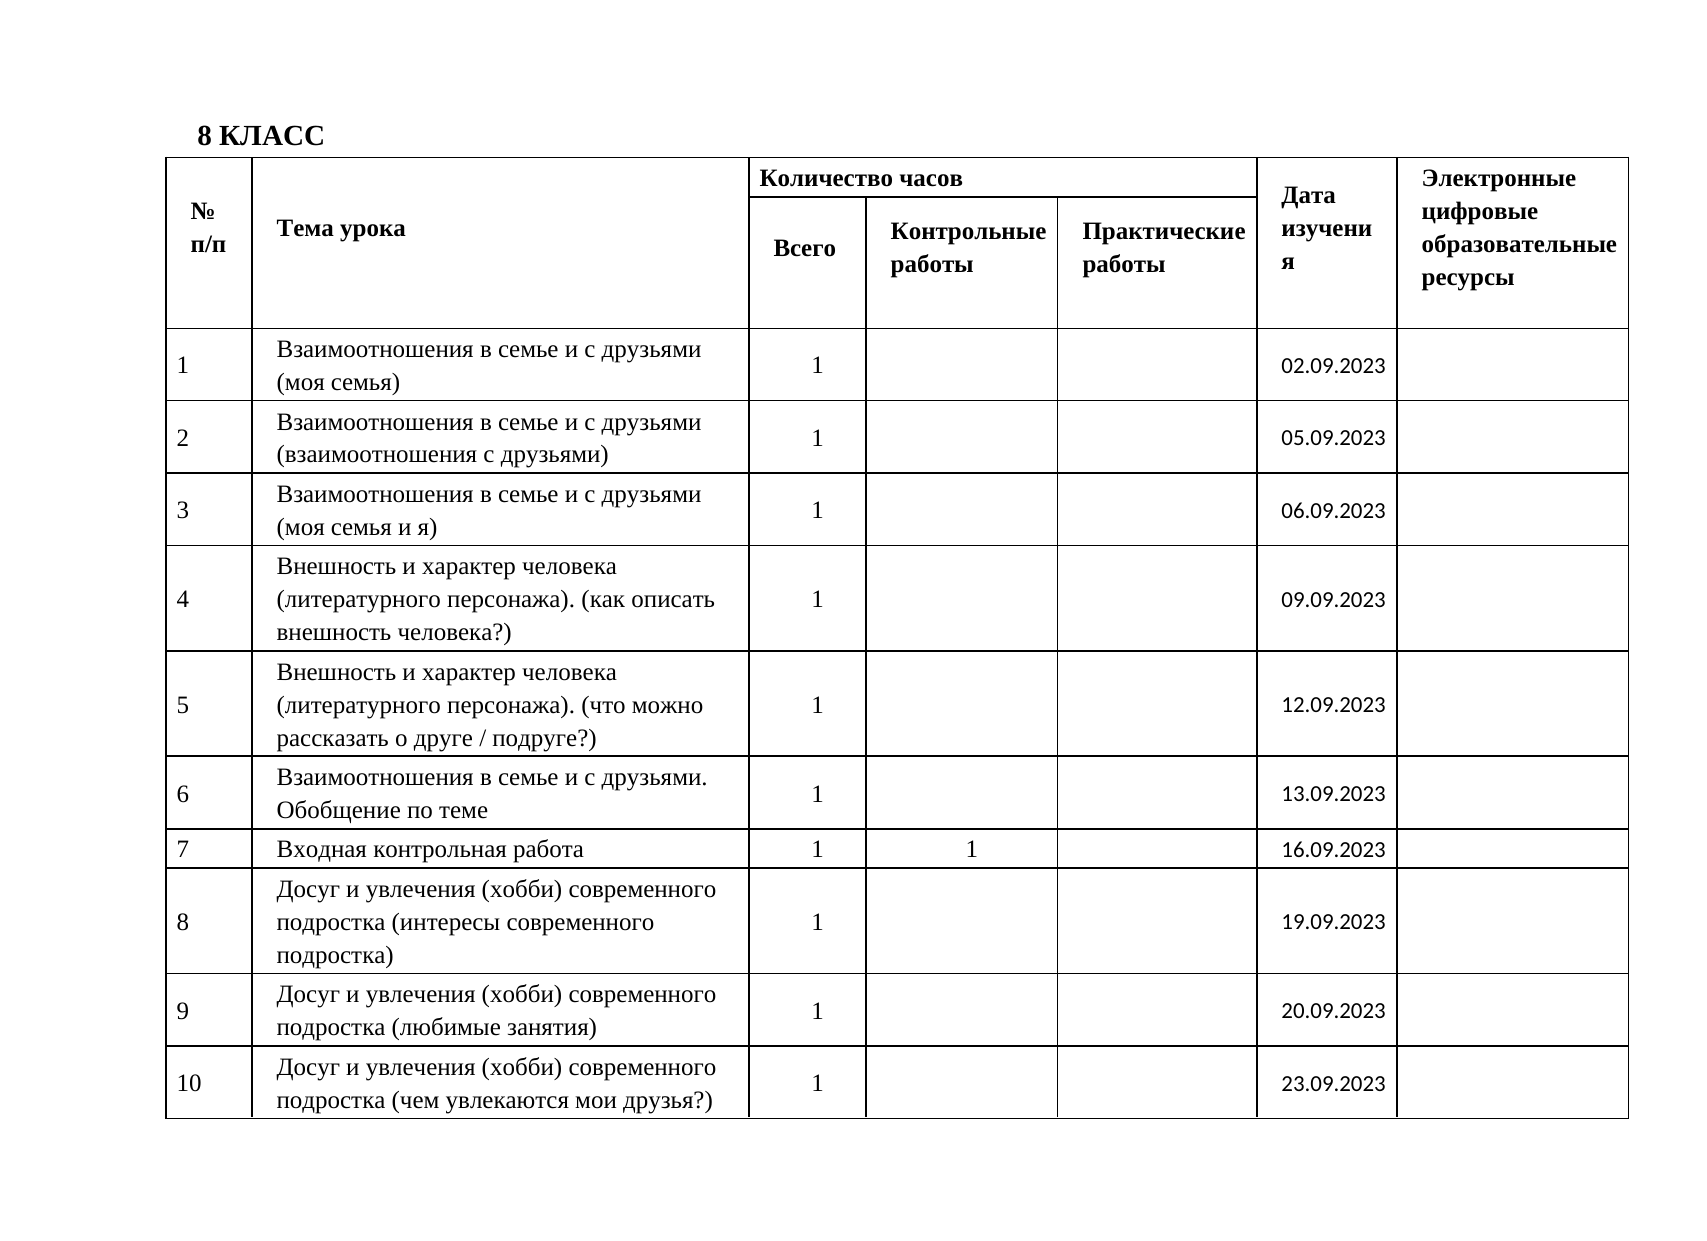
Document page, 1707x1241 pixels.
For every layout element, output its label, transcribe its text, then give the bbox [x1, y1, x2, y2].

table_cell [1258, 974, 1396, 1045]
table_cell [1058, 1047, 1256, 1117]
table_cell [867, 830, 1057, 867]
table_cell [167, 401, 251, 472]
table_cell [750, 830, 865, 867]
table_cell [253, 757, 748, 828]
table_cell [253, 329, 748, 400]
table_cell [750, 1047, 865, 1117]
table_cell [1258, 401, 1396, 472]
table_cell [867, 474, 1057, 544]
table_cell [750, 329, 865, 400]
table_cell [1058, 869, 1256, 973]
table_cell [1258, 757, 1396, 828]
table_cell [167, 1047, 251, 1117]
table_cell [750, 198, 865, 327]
text 8 КЛАСС [190, 118, 1618, 152]
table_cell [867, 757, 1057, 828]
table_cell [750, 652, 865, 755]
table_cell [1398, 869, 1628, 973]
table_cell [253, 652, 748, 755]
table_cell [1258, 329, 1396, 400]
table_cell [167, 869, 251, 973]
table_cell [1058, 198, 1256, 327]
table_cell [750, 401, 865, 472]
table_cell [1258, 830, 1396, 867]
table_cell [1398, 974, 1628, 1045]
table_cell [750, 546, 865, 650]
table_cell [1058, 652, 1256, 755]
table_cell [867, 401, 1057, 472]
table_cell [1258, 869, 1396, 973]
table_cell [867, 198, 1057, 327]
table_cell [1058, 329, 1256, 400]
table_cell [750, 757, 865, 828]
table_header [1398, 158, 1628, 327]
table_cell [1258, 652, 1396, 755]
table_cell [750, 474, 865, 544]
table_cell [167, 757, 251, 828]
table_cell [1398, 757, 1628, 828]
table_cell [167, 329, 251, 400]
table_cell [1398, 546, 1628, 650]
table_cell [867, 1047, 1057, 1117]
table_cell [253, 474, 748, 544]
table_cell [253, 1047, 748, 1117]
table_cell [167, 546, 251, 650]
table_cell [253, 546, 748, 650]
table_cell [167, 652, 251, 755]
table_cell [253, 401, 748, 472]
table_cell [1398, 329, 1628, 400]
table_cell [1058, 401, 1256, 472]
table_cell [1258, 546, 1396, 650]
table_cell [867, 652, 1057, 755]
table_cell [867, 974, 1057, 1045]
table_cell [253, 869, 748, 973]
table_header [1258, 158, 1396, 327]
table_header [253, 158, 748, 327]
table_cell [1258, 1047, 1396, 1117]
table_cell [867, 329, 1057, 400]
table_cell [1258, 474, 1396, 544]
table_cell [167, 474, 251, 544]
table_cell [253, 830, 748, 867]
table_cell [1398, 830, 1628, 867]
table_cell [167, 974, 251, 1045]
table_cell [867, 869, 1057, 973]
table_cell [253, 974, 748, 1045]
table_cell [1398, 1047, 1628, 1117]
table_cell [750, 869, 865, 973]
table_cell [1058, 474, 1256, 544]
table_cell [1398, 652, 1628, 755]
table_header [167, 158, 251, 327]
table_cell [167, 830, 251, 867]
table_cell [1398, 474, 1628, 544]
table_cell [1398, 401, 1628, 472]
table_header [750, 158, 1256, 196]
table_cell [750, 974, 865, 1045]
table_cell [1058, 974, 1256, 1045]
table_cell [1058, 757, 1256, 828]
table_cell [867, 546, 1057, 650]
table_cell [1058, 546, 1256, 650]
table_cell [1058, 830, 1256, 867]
